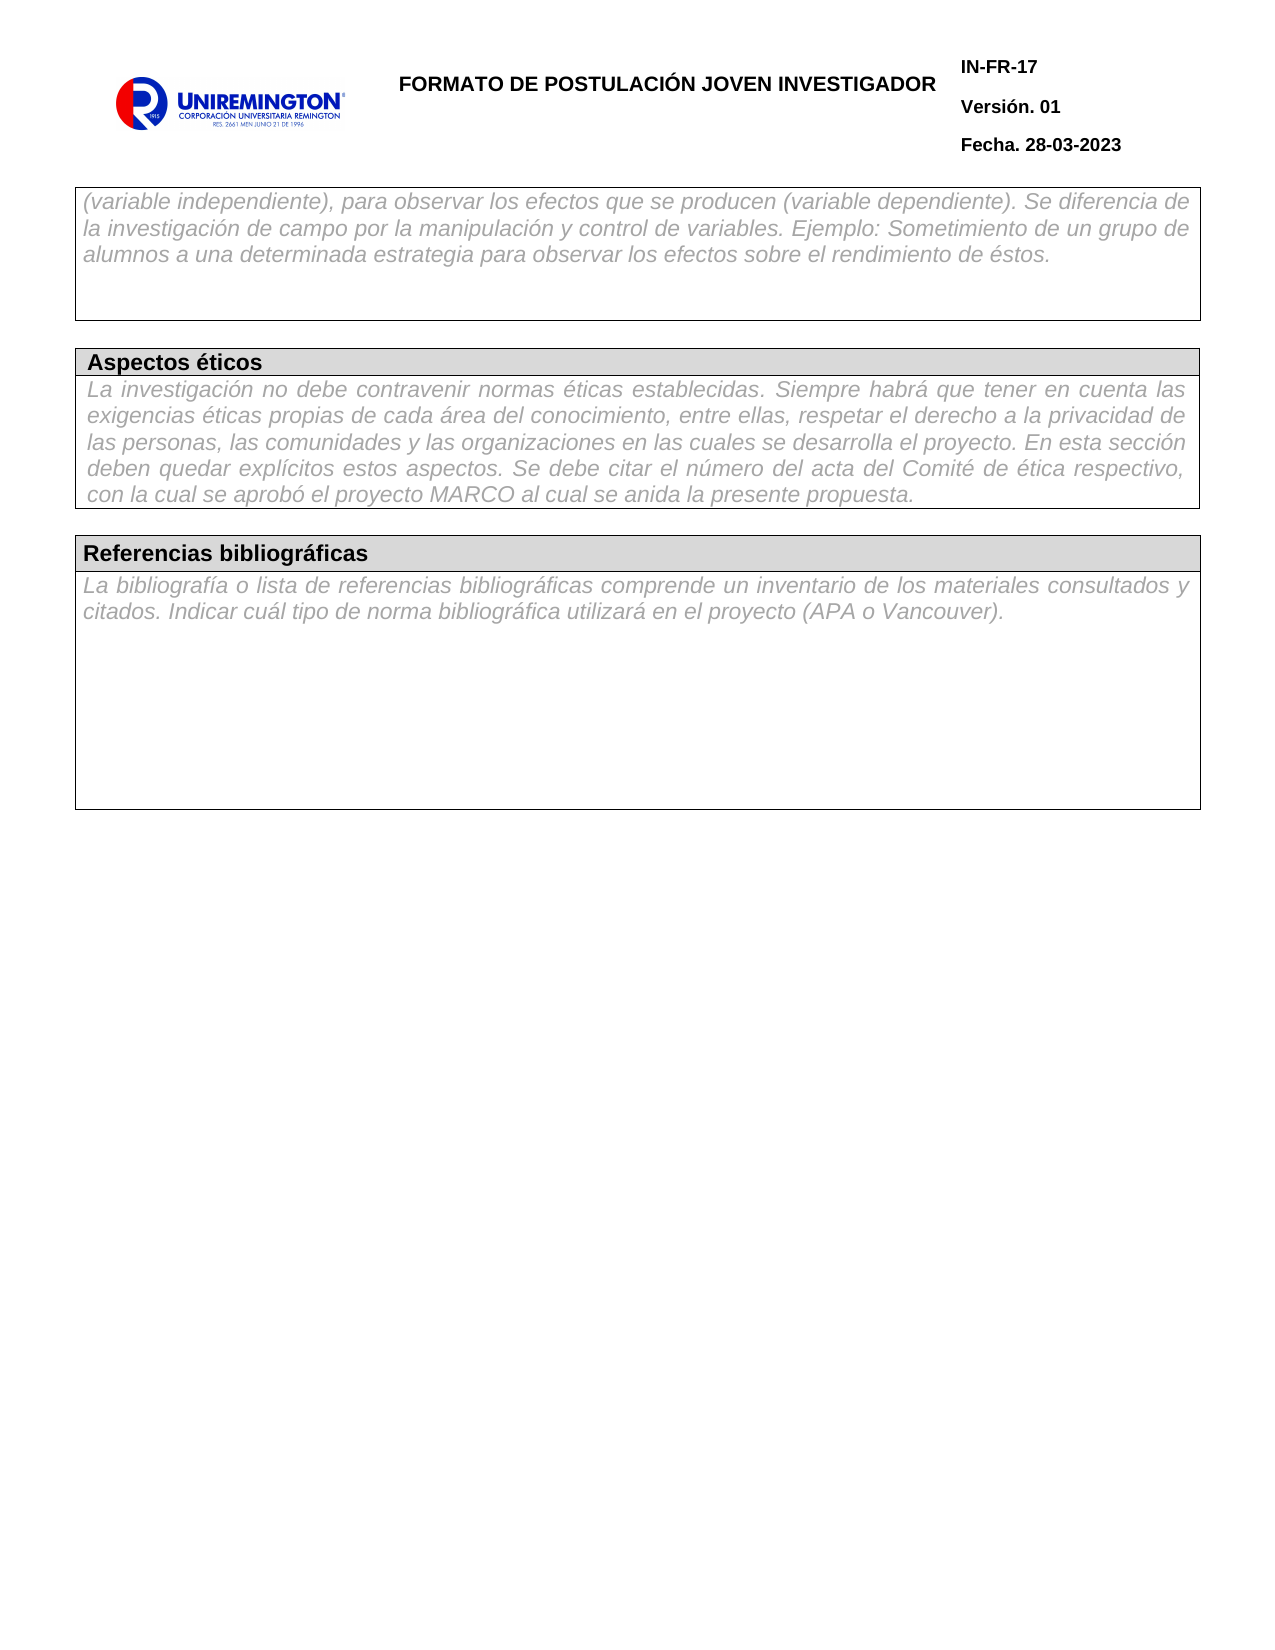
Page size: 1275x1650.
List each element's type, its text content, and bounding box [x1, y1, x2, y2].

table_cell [76, 188, 1200, 320]
table_header Aspectos éticos [76, 349, 1199, 375]
table_cell La bibliografía o lista de referencias bibliográficas comprende un inventario de los materiales consultados y citados. Indicar cuál tipo de norma bibliográfica utilizará en el proyecto (APA o Vancouver). [76, 572, 1200, 809]
picture [115, 77, 346, 131]
table_header Referencias bibliográficas [76, 536, 1200, 571]
table_cell La investigación no debe contravenir normas éticas establecidas. Siempre habrá que tener en cuenta las exigencias éticas propias de cada área del conocimiento, entre ellas, respetar el derecho a la privacidad de las personas, las comunidades y las organizaciones en las cuales se desarrolla el proyecto. En esta sección deben quedar explícitos estos aspectos. Se debe citar el número del acta del Comité de ética respectivo, con la cual se aprobó el proyecto MARCO al cual se anida la presente propuesta. [76, 376, 1199, 508]
